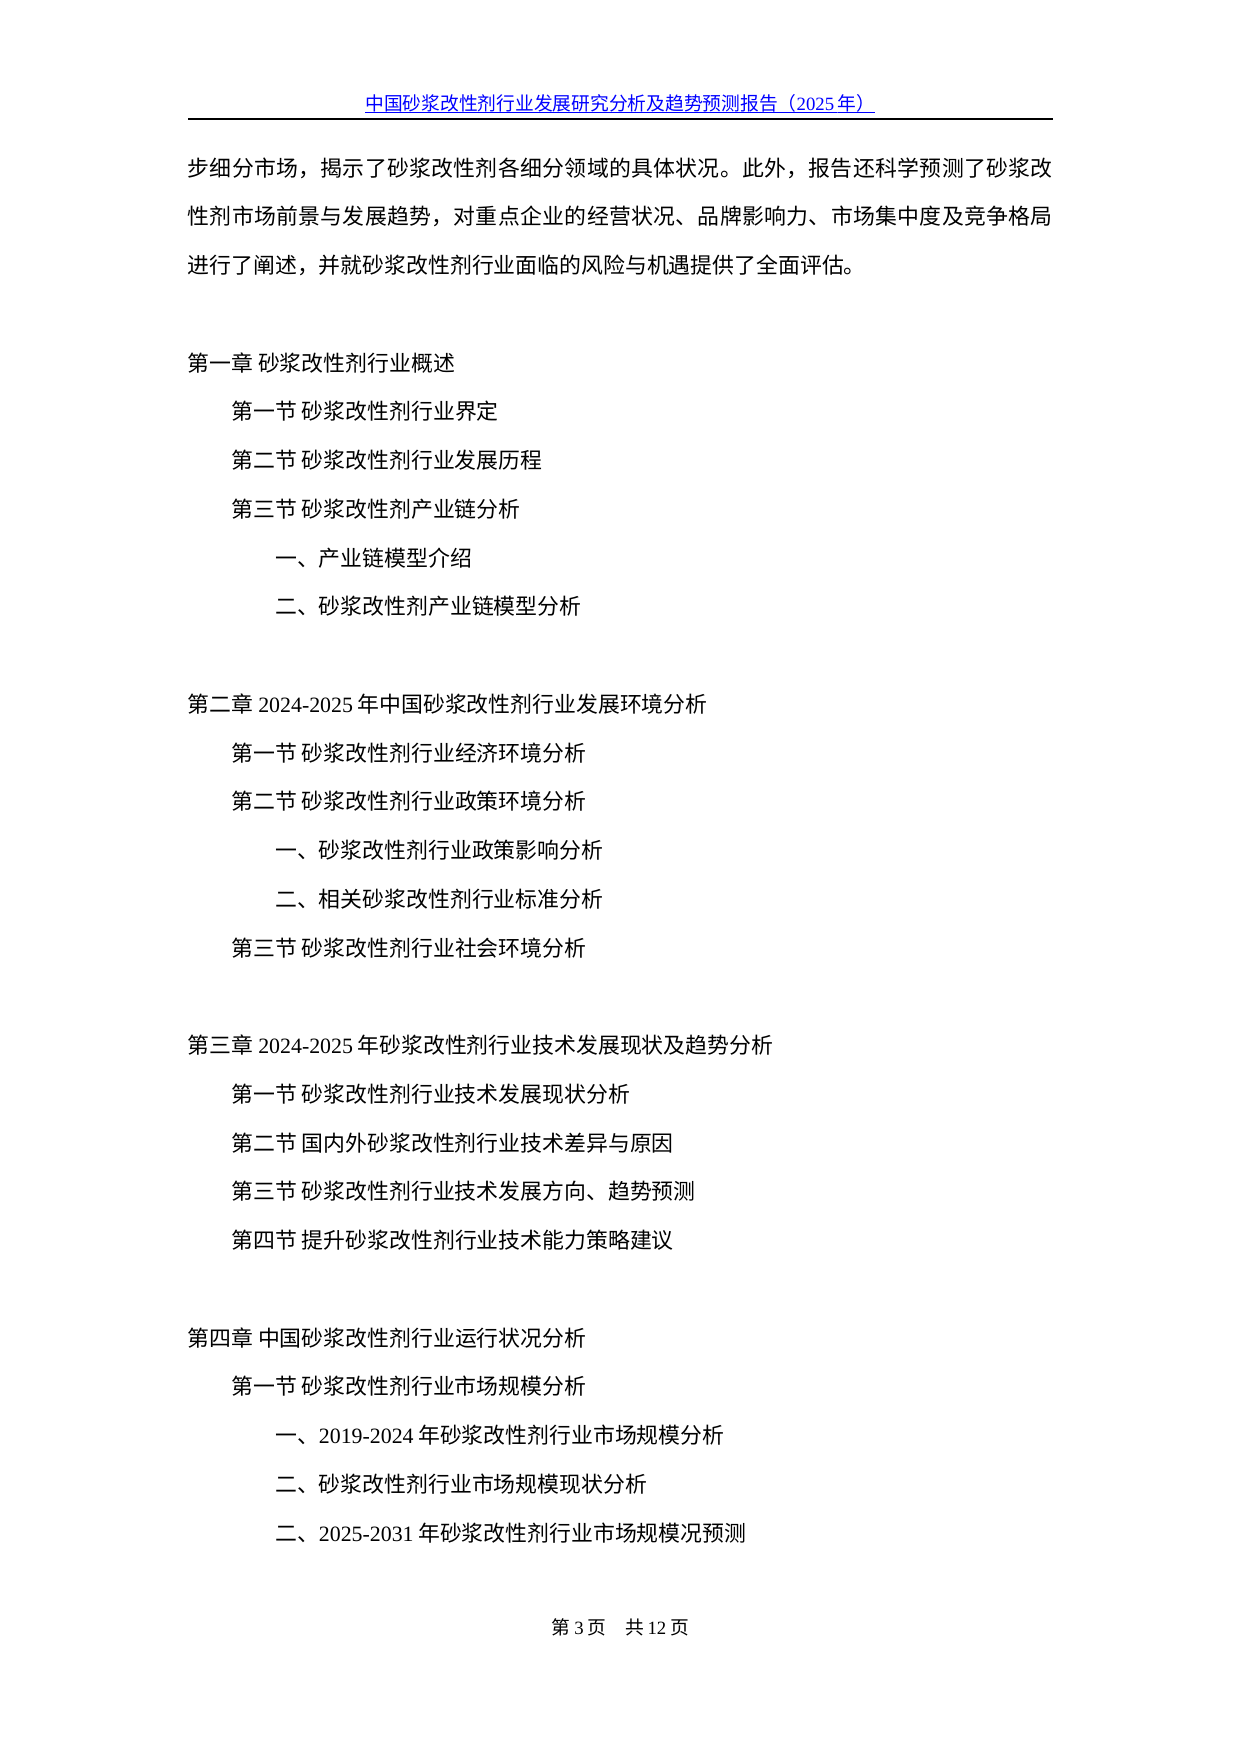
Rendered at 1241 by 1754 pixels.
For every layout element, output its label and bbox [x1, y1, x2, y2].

text [187, 150, 1053, 1548]
